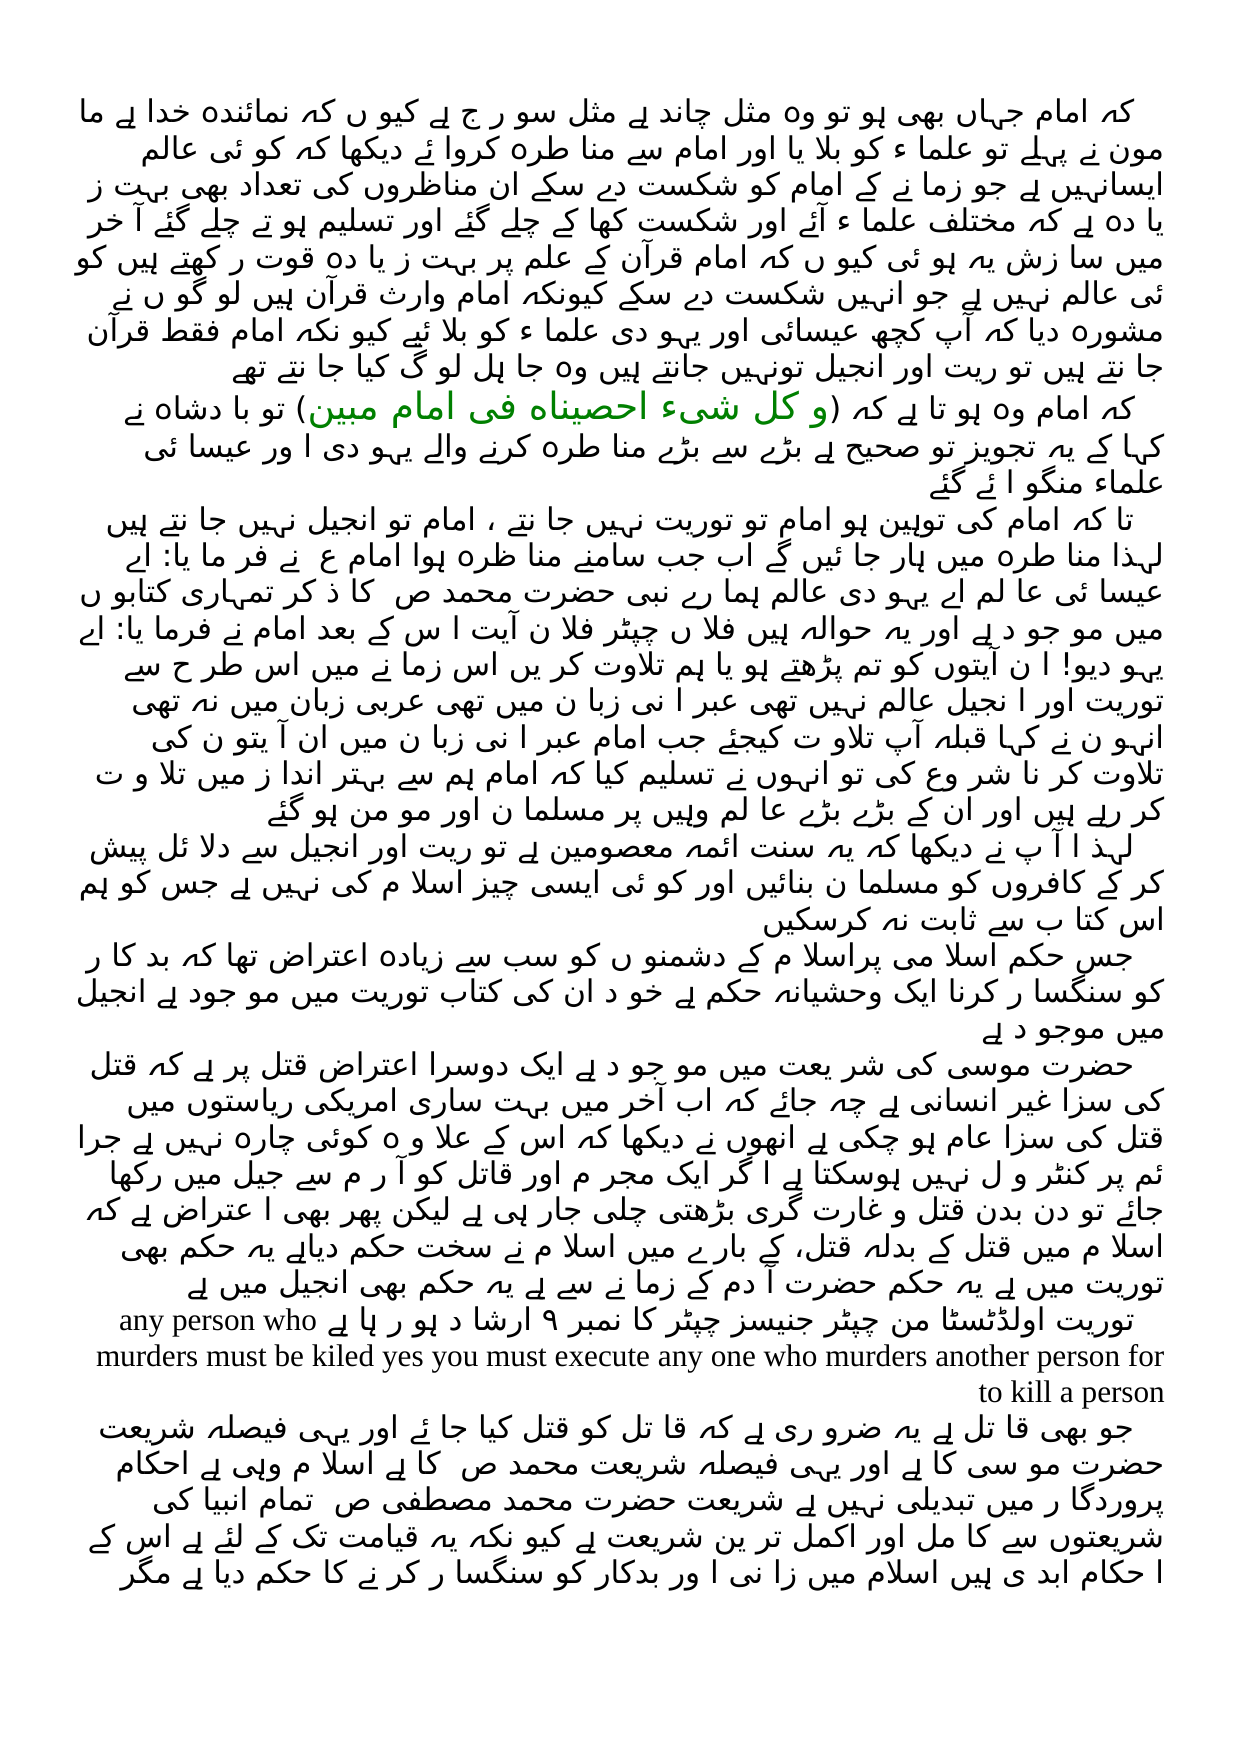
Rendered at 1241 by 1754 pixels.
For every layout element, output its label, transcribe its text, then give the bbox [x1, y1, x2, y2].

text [75, 1409, 1165, 1591]
text توریت اولڈٹسٹا من چپٹر جنیسز چپٹر کا نمبر ۹ ارشا د ہو ر ہا ہے any person who murders must be kiled yes you must execute any one who murders another person for to kill a person [75, 1301, 1165, 1409]
text کہ امام وہ ہو تا ہے کہ (و کل شیء احصیناه فی امام مبین) تو با دشاہ نے کہا کے یہ تجویز تو صحیح ہے بڑے سے بڑے منا طرہ کرنے والے یہو دی ا ور عیسا ئی علماء منگو ا ئے گئے [75, 384, 1165, 501]
text حضرت موسی کی شر یعت میں مو جو د ہے ایک دوسرا اعتراض قتل پر ہے کہ قتل کی سزا غیر انسانی ہے چہ جائے کہ اب آخر میں بہت ساری امریکی ریاستوں میں قتل کی سزا عام ہو چکی ہے انھوں نے دیکھا کہ اس کے علا و ہ کوئی چارہ نہیں ہے جرا ئم پر کنٹر و ل نہیں ہوسکتا ہے ا گر ایک مجر م اور قاتل کو آ ر م سے جیل میں رکھا جائے تو دن بدن قتل و غارت گری بڑھتی چلی جار ہی ہے لیکن پھر بھی ا عتراض ہے کہ اسلا م میں قتل کے بدلہ قتل، کے بار ے میں اسلا م نے سخت حکم دیاہے یہ حکم بھی توریت میں ہے یہ حکم حضرت آ دم کے زما نے سے ہے یہ حکم بھی انجیل میں ہے [75, 1046, 1165, 1301]
text کہ امام جہاں بھی ہو تو وہ مثل چاند ہے مثل سو ر ج ہے کیو ں کہ نمائندہ خدا ہے ما مون نے پہلے تو علما ء کو بلا یا اور امام سے منا طرہ کروا ئے دیکھا کہ کو ئی عالم ایسانہیں ہے جو زما نے کے امام کو شکست دے سکے ان مناظروں کی تعداد بھی بہت ز یا دہ ہے کہ مختلف علما ء آئے اور شکست کھا کے چلے گئے اور تسلیم ہو تے چلے گئے آ خر میں سا زش یہ ہو ئی کیو ں کہ امام قرآن کے علم پر بہت ز یا دہ قوت ر کھتے ہیں کو ئی عالم نہیں ہے جو انہیں شکست دے سکے کیونکہ امام وارث قرآن ہیں لو گو ں نے مشورہ دیا کہ آپ کچھ عیسائی اور یہو دی علما ء کو بلا ئیے کیو نکہ امام فقط قرآن جا نتے ہیں تو ریت اور انجیل تونہیں جانتے ہیں وہ جا ہل لو گ کیا جا نتے تھے [75, 94, 1165, 384]
text جس حکم اسلا می پراسلا م کے دشمنو ں کو سب سے زیادہ اعتراض تھا کہ بد کا ر کو سنگسا ر کرنا ایک وحشیانہ حکم ہے خو د ان کی کتاب توریت میں مو جود ہے انجیل میں موجو د ہے [75, 937, 1165, 1046]
text لہذ ا آ پ نے دیکھا کہ یہ سنت ائمہ معصومین ہے تو ریت اور انجیل سے دلا ئل پیش کر کے کافروں کو مسلما ن بنائیں اور کو ئی ایسی چیز اسلا م کی نہیں ہے جس کو ہم اس کتا ب سے ثابت نہ کرسکیں [75, 828, 1165, 937]
text تا کہ امام کی توہین ہو امام تو توریت نہیں جا نتے ، امام تو انجیل نہیں جا نتے ہیں لہذا منا طرہ میں ہار جا ئیں گے اب جب سامنے منا ظرہ ہوا امام ع نے فر ما یا: اے عیسا ئی عا لم اے یہو دی عالم ہما رے نبی حضرت محمد ص کا ذ کر تمہاری کتابو ں میں مو جو د ہے اور یہ حوالہ ہیں فلا ں چپٹر فلا ن آیت ا س کے بعد امام نے فرما یا: اے یہو دیو! ا ن آیتوں کو تم پڑھتے ہو یا ہم تلاوت کر یں اس زما نے میں اس طر ح سے توریت اور ا نجیل عالم نہیں تھی عبر ا نی زبا ن میں تھی عربی زبان میں نہ تھی انہو ن نے کہا قبلہ آپ تلاو ت کیجئے جب امام عبر ا نی زبا ن میں ان آ یتو ن کی تلاوت کر نا شر وع کی تو انہوں نے تسلیم کیا کہ امام ہم سے بہتر اندا ز میں تلا و ت کر رہے ہیں اور ان کے بڑے بڑے عا لم وہیں پر مسلما ن اور مو من ہو گئے [75, 501, 1165, 828]
